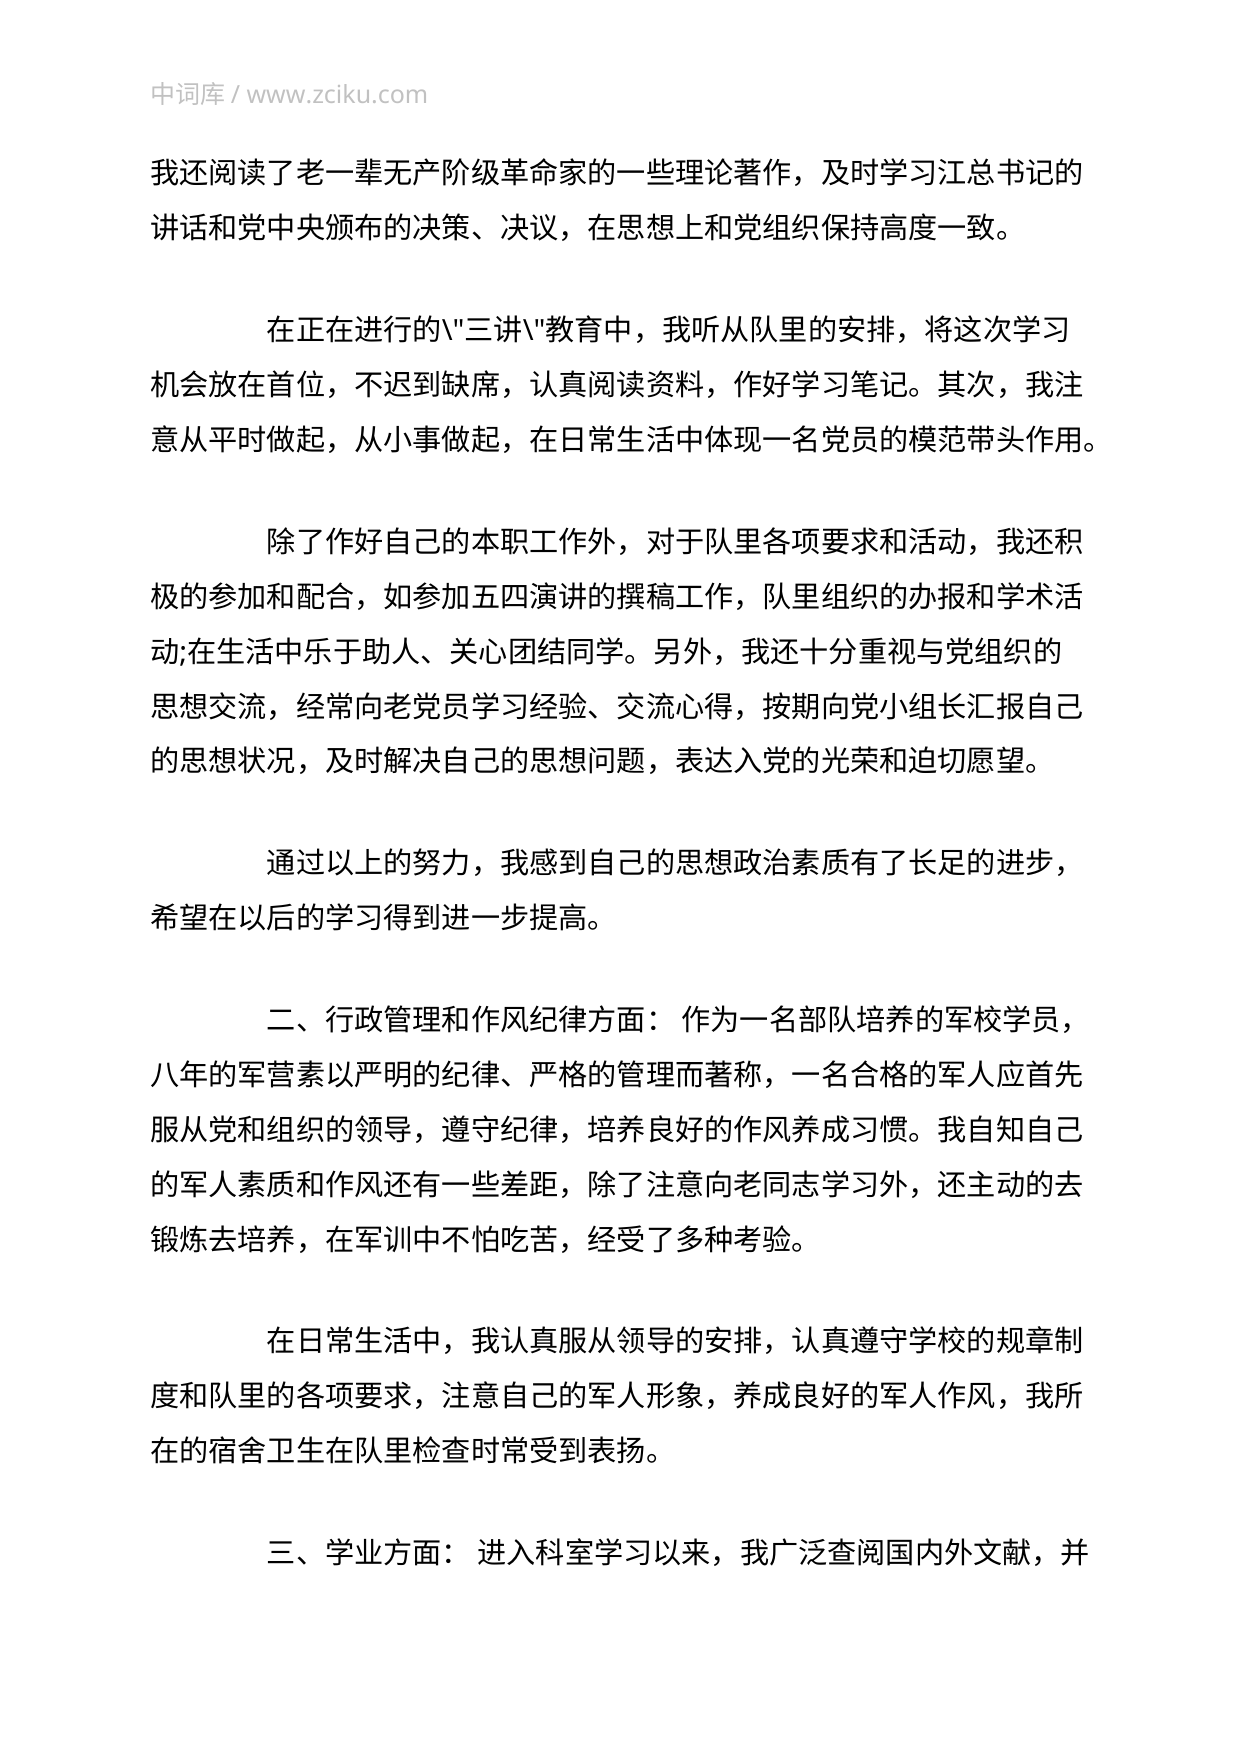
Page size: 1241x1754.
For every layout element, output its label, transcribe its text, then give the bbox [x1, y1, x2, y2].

text 在正在进行的\"三讲\"教育中，我听从队里的安排，将这次学习机会放在首位，不迟到缺席，认真阅读资料，作好学习笔记。其次，我注意从平时做起，从小事做起，在日常生活中体现一名党员的模范带头作用。 [150, 307, 1090, 459]
text 二、行政管理和作风纪律方面： 作为一名部队培养的军校学员，八年的军营素以严明的纪律、严格的管理而著称，一名合格的军人应首先服从党和组织的领导，遵守纪律，培养良好的作风养成习惯。我自知自己的军人素质和作风还有一些差距，除了注意向老同志学习外，还主动的去锻炼去培养，在军训中不怕吃苦，经受了多种考验。 [150, 996, 1090, 1258]
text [150, 1529, 1090, 1572]
text 在日常生活中，我认真服从领导的安排，认真遵守学校的规章制度和队里的各项要求，注意自己的军人形象，养成良好的军人作风，我所在的宿舍卫生在队里检查时常受到表扬。 [150, 1318, 1090, 1470]
text 除了作好自己的本职工作外，对于队里各项要求和活动，我还积极的参加和配合，如参加五四演讲的撰稿工作，队里组织的办报和学术活动;在生活中乐于助人、关心团结同学。另外，我还十分重视与党组织的思想交流，经常向老党员学习经验、交流心得，按期向党小组长汇报自己的思想状况，及时解决自己的思想问题，表达入党的光荣和迫切愿望。 [150, 518, 1090, 780]
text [150, 150, 1090, 247]
text 通过以上的努力，我感到自己的思想政治素质有了长足的进步，希望在以后的学习得到进一步提高。 [150, 840, 1090, 937]
